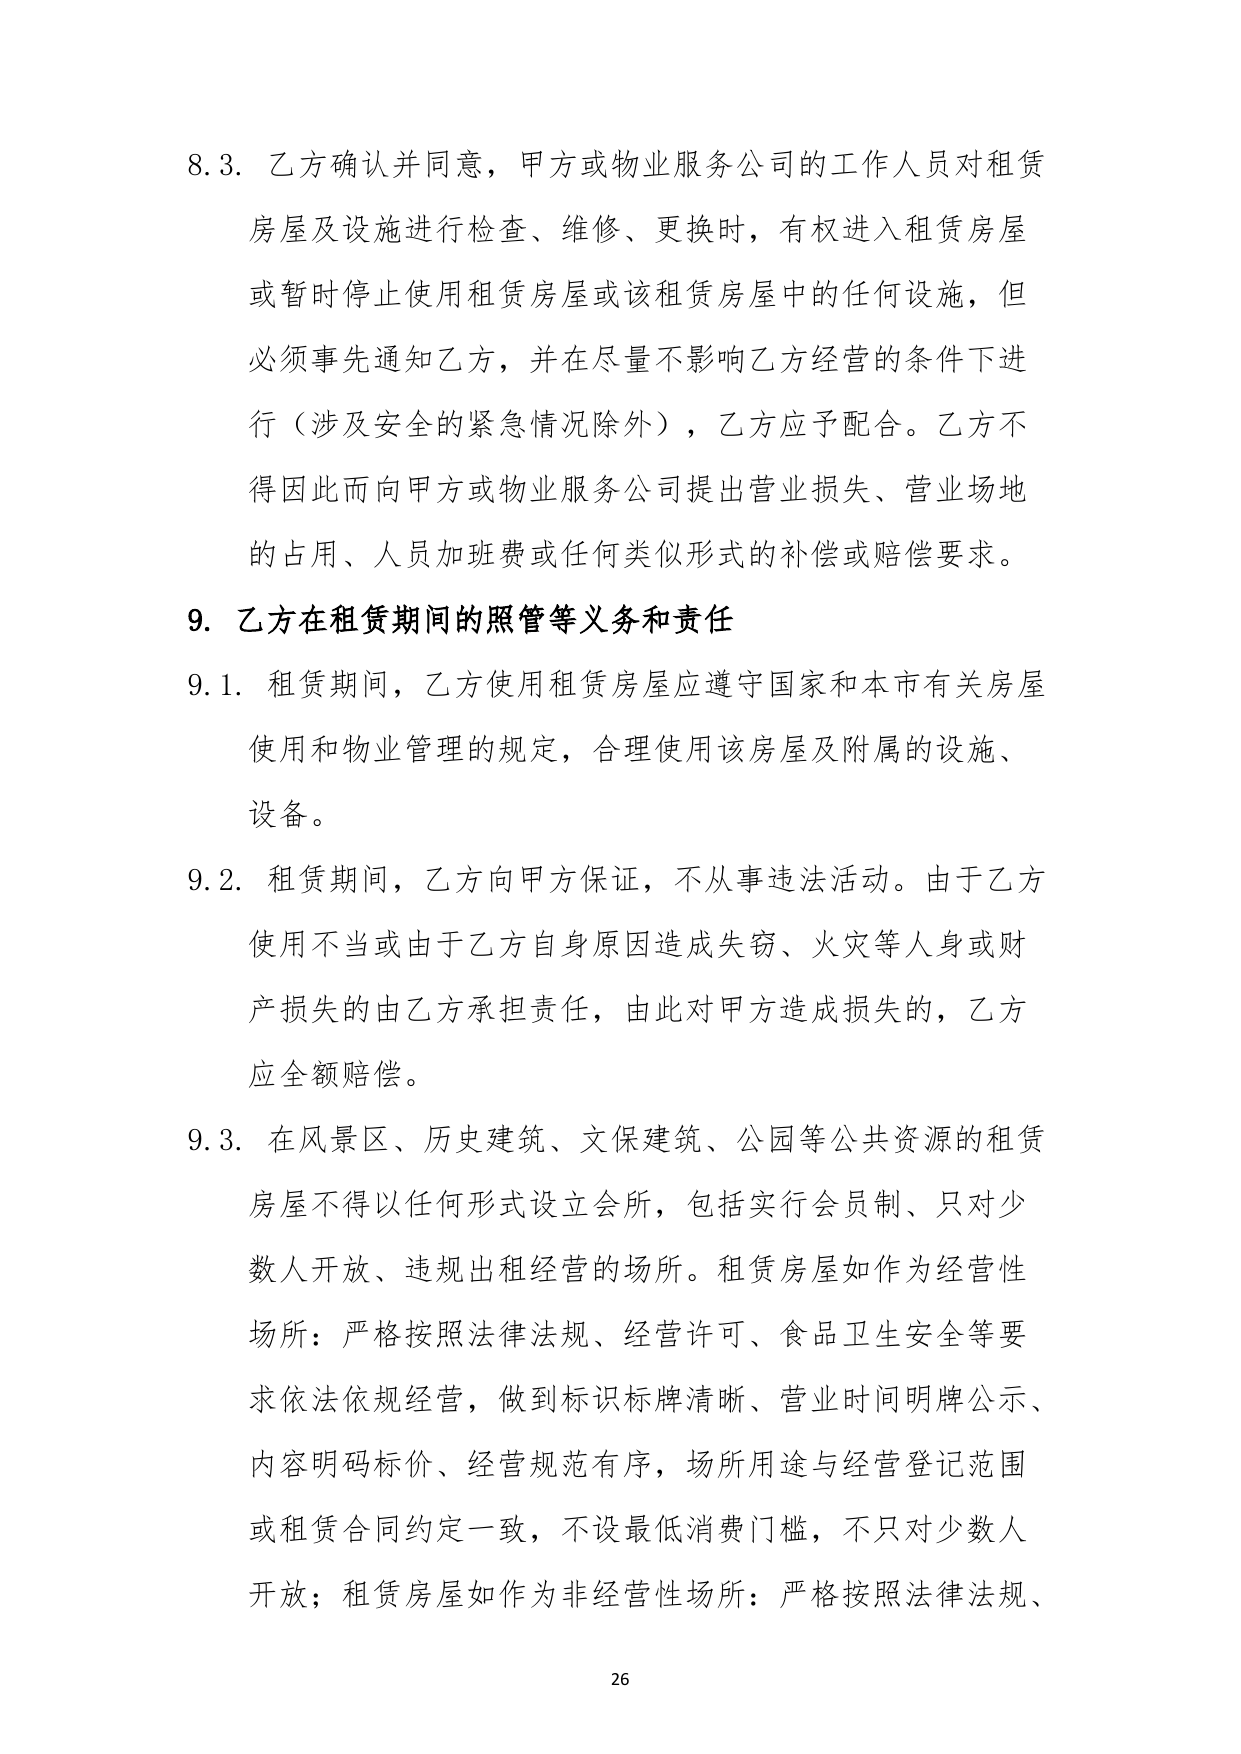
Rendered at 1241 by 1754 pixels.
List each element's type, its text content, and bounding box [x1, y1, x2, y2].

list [187, 1104, 1053, 1624]
list 租赁期间，乙方向甲方保证，不从事违法活动。由于乙方使用不当或由于乙方自身原因造成失窃、火灾等人身或财产损失的由乙方承担责任，由此对甲方造成损失的，乙方应全额赔偿。 [187, 844, 1053, 1104]
list 租赁期间，乙方使用租赁房屋应遵守国家和本市有关房屋使用和物业管理的规定，合理使用该房屋及附属的设施、设备。 [187, 649, 1053, 844]
list 乙方确认并同意，甲方或物业服务公司的工作人员对租赁房屋及设施进行检查、维修、更换时，有权进入租赁房屋或暂时停止使用租赁房屋或该租赁房屋中的任何设施，但必须事先通知乙方，并在尽量不影响乙方经营的条件下进行（涉及安全的紧急情况除外），乙方应予配合。乙方不得因此而向甲方或物业服务公司提出营业损失、营业场地的占用、人员加班费或任何类似形式的补偿或赔偿要求。 [187, 129, 1053, 584]
list 乙方在租赁期间的照管等义务和责任 [187, 584, 1053, 649]
